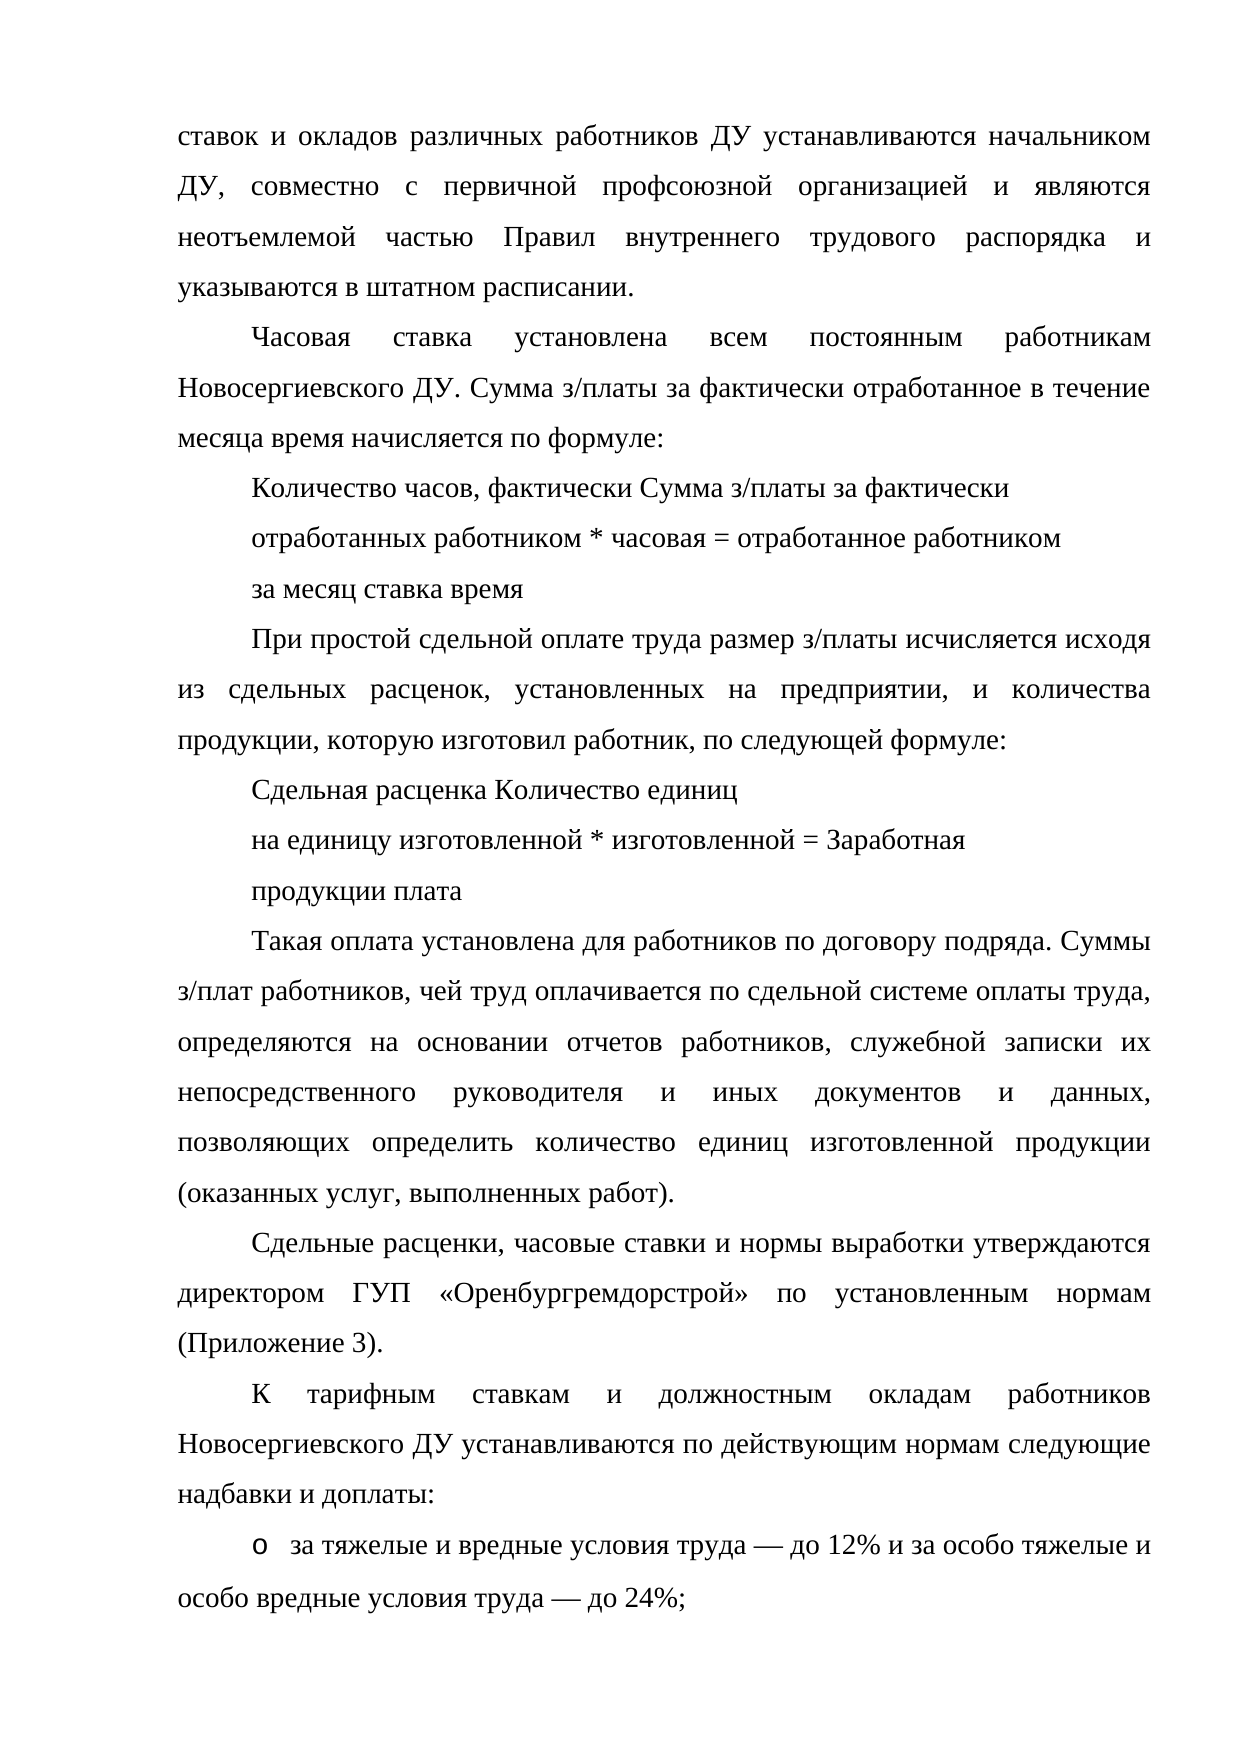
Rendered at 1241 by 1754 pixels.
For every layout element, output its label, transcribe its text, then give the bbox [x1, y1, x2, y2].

text К тарифным ставкам и должностным окладам работников Новосергиевского ДУ устанавливаются по действующим нормам следующие надбавки и доплаты: [177, 1376, 1152, 1510]
text на единицу изготовленной * изготовленной = Заработная [177, 822, 1152, 856]
text Часовая ставка установлена всем постоянным работникам Новосергиевского ДУ. Сумма з/платы за фактически отработанное в течение месяца время начисляется по формуле: [177, 319, 1152, 453]
text Такая оплата установлена для работников по договору подряда. Суммы з/плат работников, чей труд оплачивается по сдельной системе оплаты труда, определяются на основании отчетов работников, служебной записки их непосредственного руководителя и иных документов и данных, позволяющих определить количество единиц изготовленной продукции (оказанных услуг, выполненных работ). [177, 923, 1152, 1208]
text продукции плата [177, 873, 1152, 906]
text отработанных работником * часовая = отработанное работником [177, 521, 1152, 554]
text Количество часов, фактически Сумма з/платы за фактически [177, 470, 1152, 504]
text за месяц ставка время [177, 571, 1152, 604]
list за тяжелые и вредные условия труда — до 12% и за особо тяжелые и особо вредные условия труда — до 24%; [177, 1527, 1152, 1613]
text Сдельные расценки, часовые ставки и нормы выработки утверждаются директором ГУП «Оренбургремдорстрой» по установленным нормам (Приложение 3). [177, 1225, 1152, 1359]
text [177, 118, 1152, 303]
text Сдельная расценка Количество единиц [177, 772, 1152, 806]
text При простой сдельной оплате труда размер з/платы исчисляется исходя из сдельных расценок, установленных на предприятии, и количества продукции, которую изготовил работник, по следующей формуле: [177, 621, 1152, 755]
